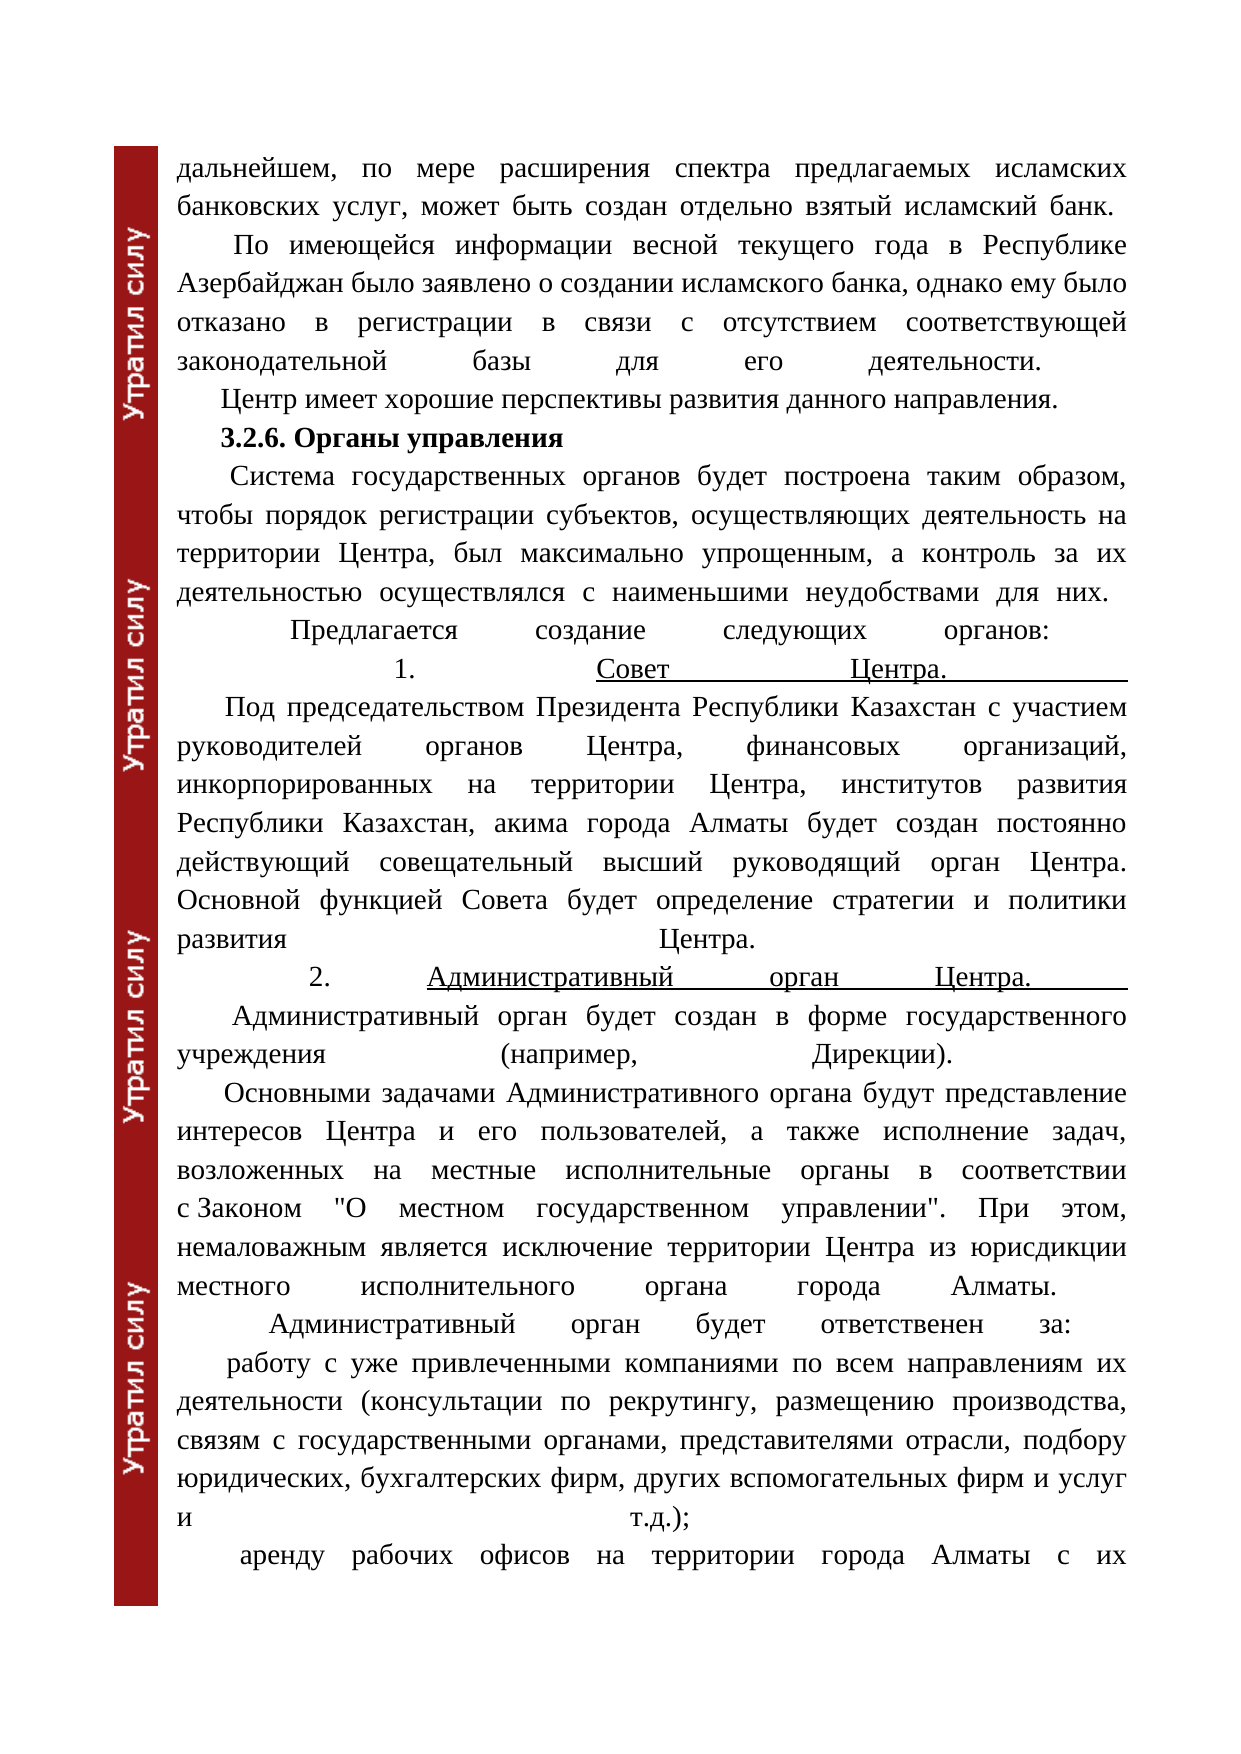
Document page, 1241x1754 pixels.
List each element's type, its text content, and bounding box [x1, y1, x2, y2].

text 3.2.6. Органы управления [112, 420, 1128, 453]
picture [114, 146, 158, 150]
picture [114, 415, 158, 420]
picture [114, 1571, 158, 1606]
picture [114, 453, 158, 458]
